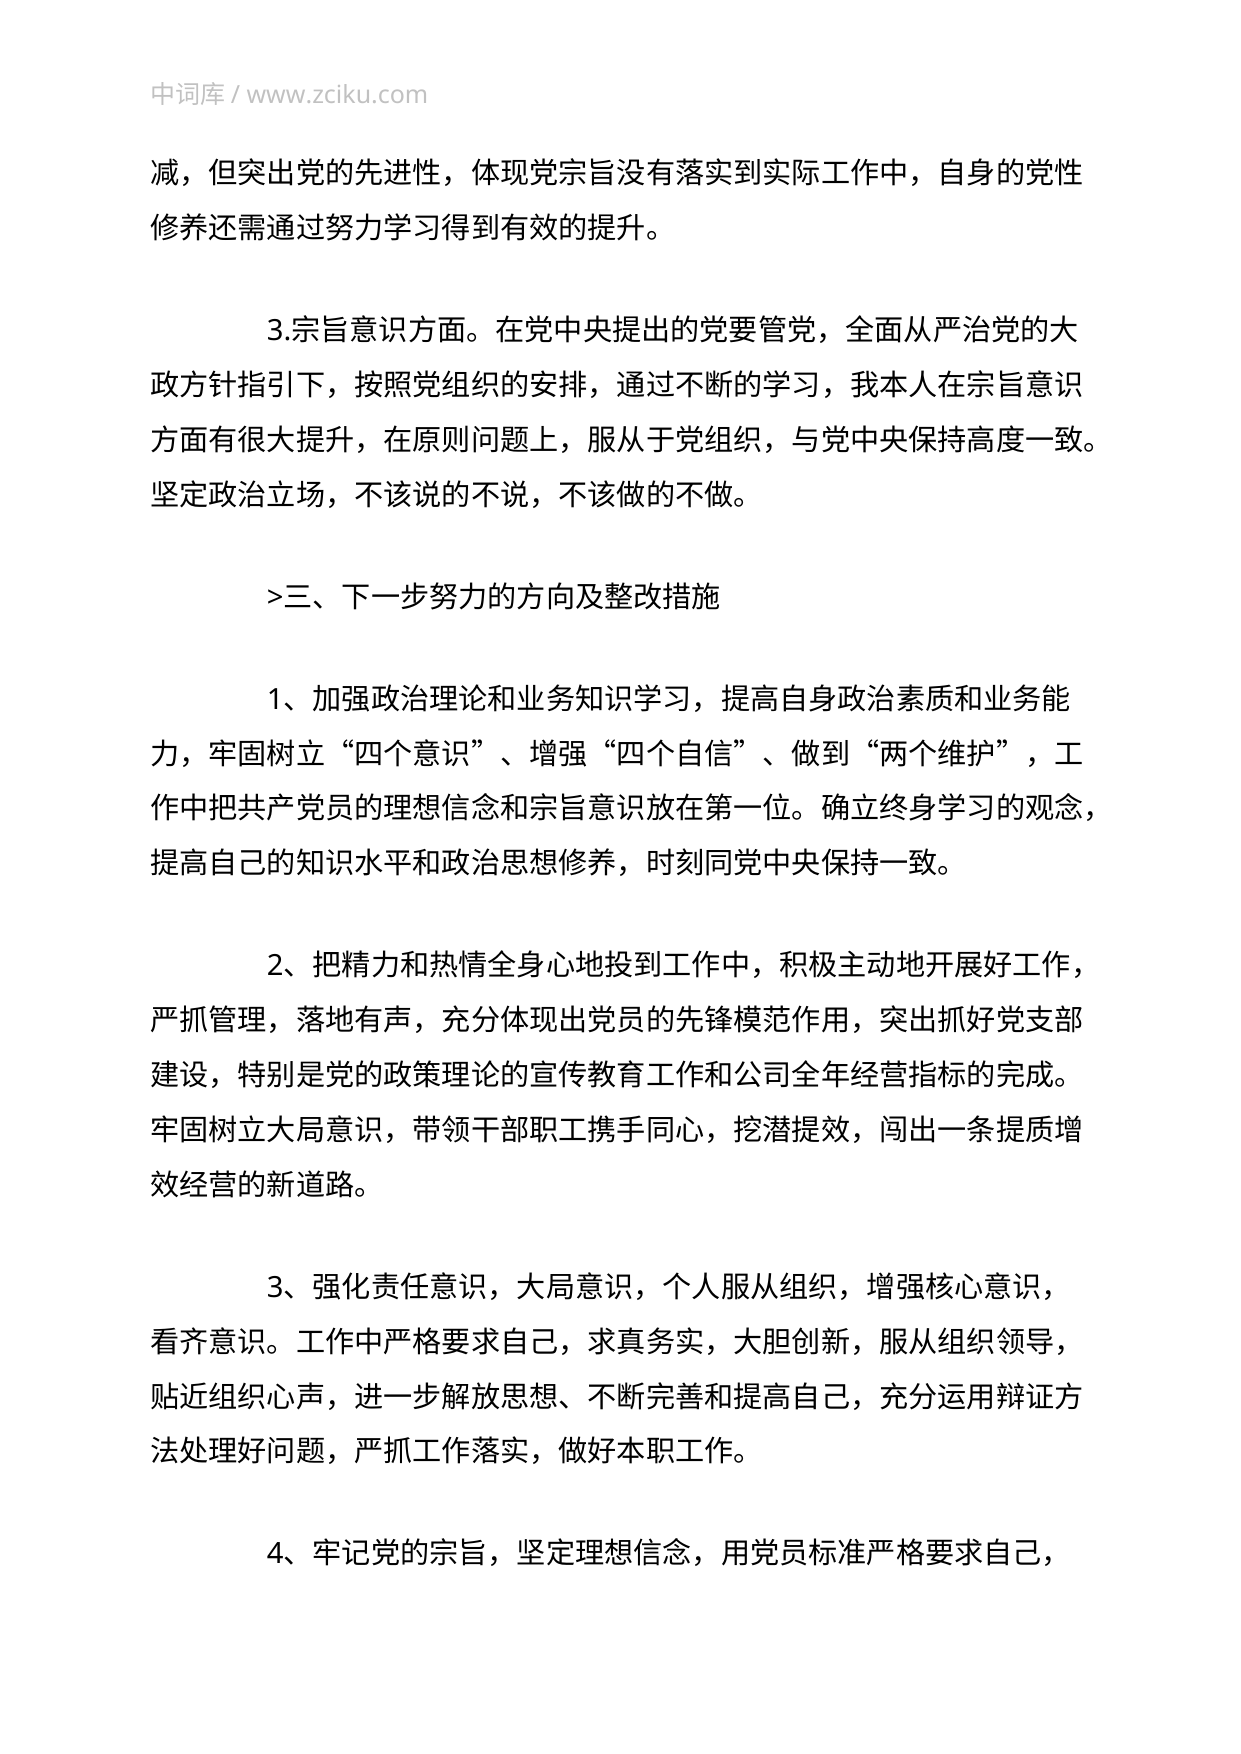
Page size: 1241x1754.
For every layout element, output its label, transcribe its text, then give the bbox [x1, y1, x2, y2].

text 3、强化责任意识，大局意识，个人服从组织，增强核心意识，看齐意识。工作中严格要求自己，求真务实，大胆创新，服从组织领导，贴近组织心声，进一步解放思想、不断完善和提高自己，充分运用辩证方法处理好问题，严抓工作落实，做好本职工作。 [150, 1263, 1090, 1470]
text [150, 1530, 1090, 1572]
text 2、把精力和热情全身心地投到工作中，积极主动地开展好工作，严抓管理，落地有声，充分体现出党员的先锋模范作用，突出抓好党支部建设，特别是党的政策理论的宣传教育工作和公司全年经营指标的完成。牢固树立大局意识，带领干部职工携手同心，挖潜提效，闯出一条提质增效经营的新道路。 [150, 942, 1090, 1204]
text >三、下一步努力的方向及整改措施 [150, 573, 1090, 616]
text 3.宗旨意识方面。在党中央提出的党要管党，全面从严治党的大政方针指引下，按照党组织的安排，通过不断的学习，我本人在宗旨意识方面有很大提升，在原则问题上，服从于党组织，与党中央保持高度一致。坚定政治立场，不该说的不说，不该做的不做。 [150, 307, 1090, 514]
text 1、加强政治理论和业务知识学习，提高自身政治素质和业务能力，牢固树立“四个意识”、增强“四个自信”、做到“两个维护”，工作中把共产党员的理想信念和宗旨意识放在第一位。确立终身学习的观念，提高自己的知识水平和政治思想修养，时刻同党中央保持一致。 [150, 675, 1090, 882]
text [150, 150, 1090, 247]
